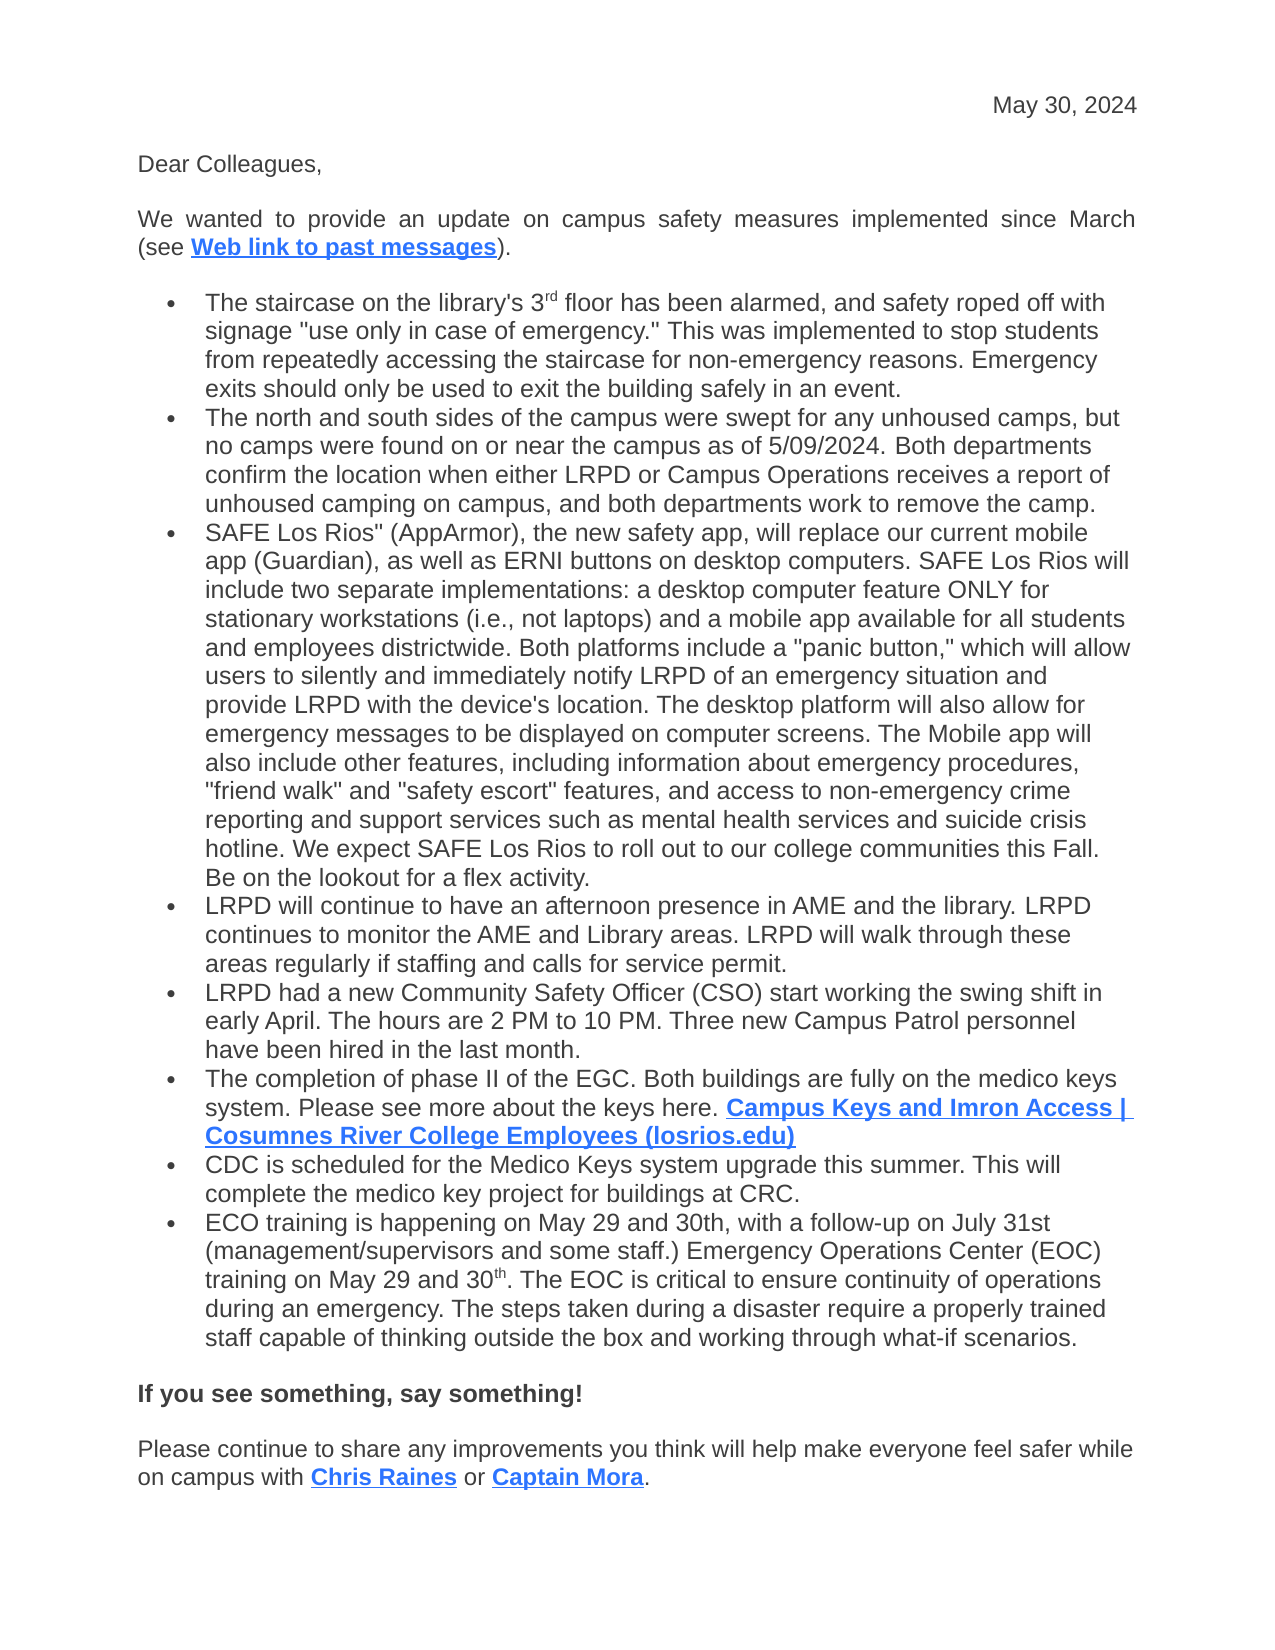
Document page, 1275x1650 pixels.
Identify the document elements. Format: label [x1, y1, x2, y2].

table_header [75, 134, 1200, 1506]
table_header [75, 75, 1200, 134]
